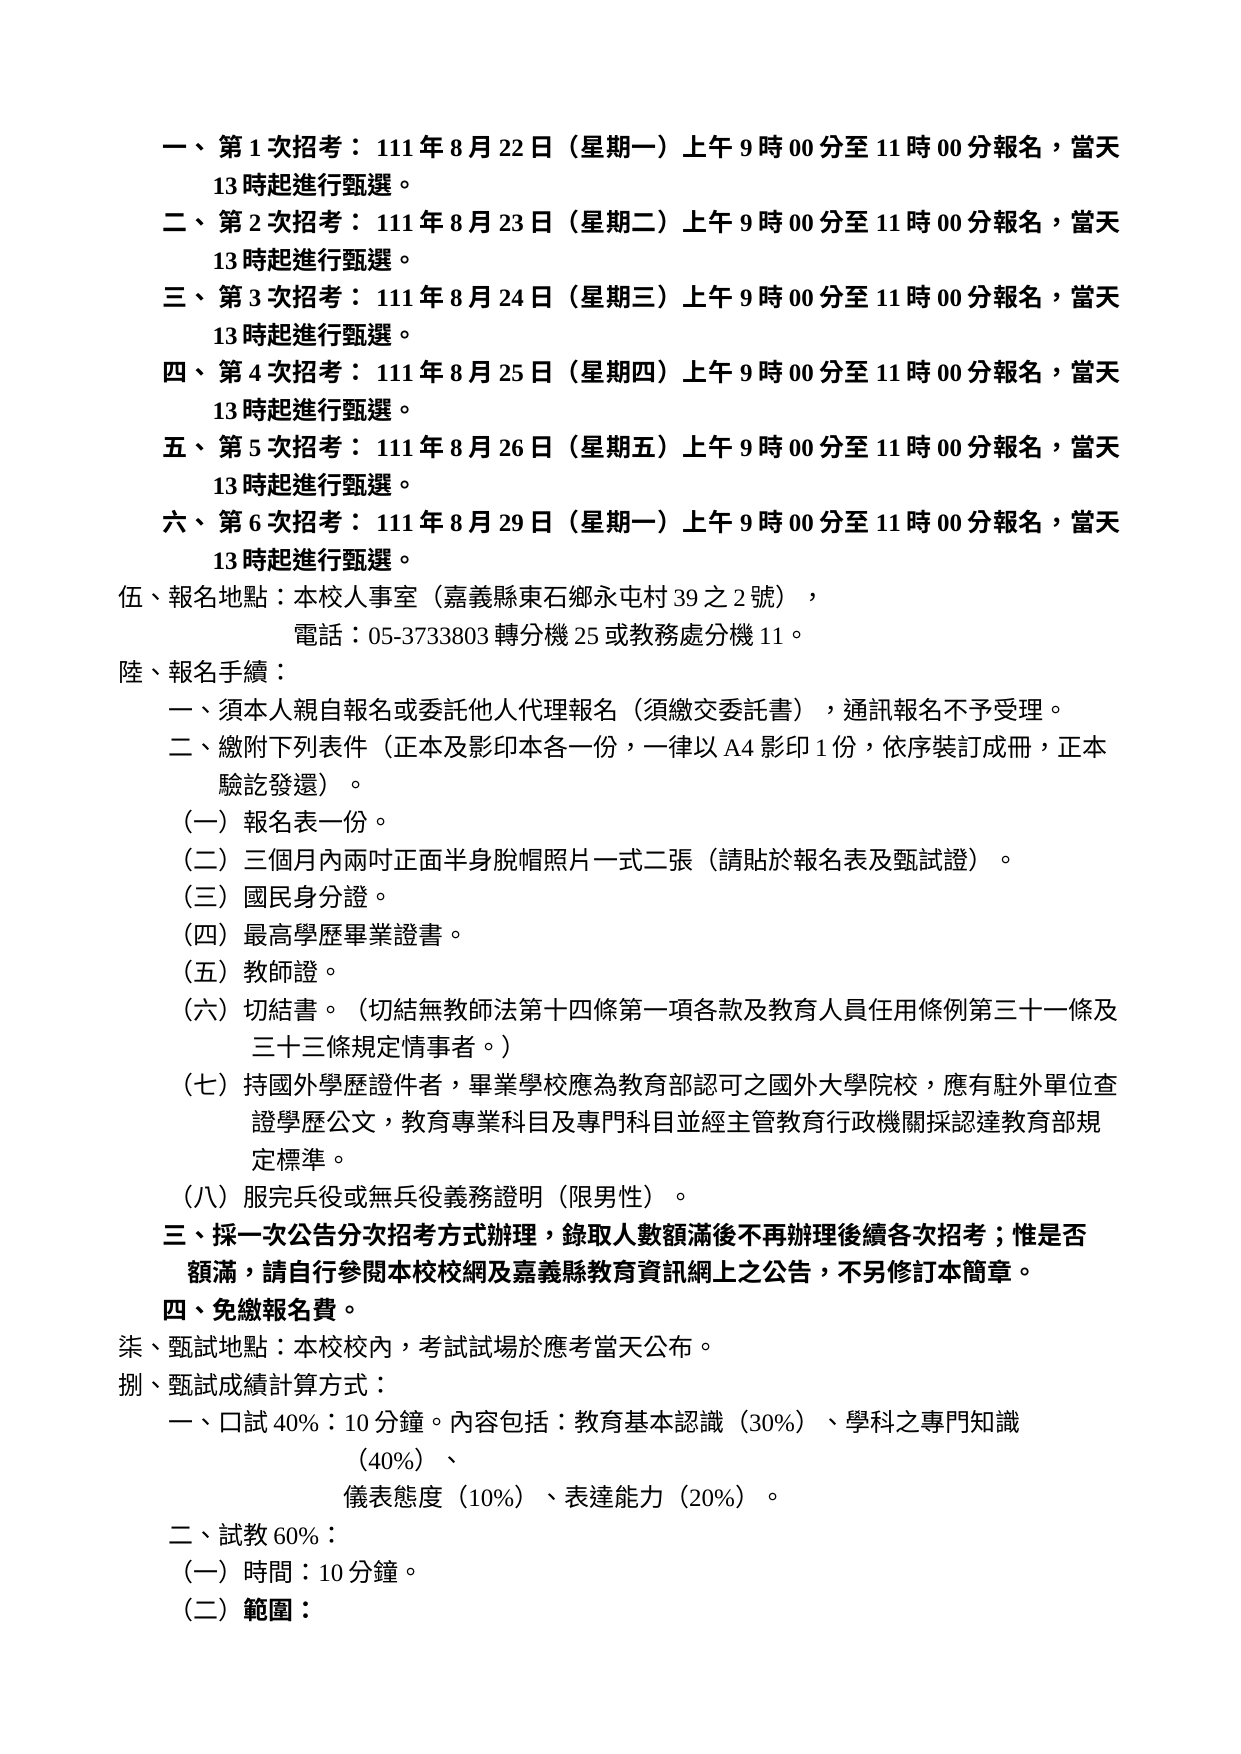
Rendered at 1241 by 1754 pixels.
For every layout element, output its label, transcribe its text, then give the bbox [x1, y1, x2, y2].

text （一）時間：10分鐘。 [118, 1552, 1122, 1589]
list 第4次招考： 111年8月25日（星期四）上午9時00分至11時00分報名，當天13時起進行甄選。 [162, 352, 1122, 427]
text （三）國民身分證。 [118, 877, 1122, 914]
text 二、試教60%： [118, 1514, 1122, 1552]
text （八）服完兵役或無兵役義務證明（限男性）。 [118, 1177, 1122, 1214]
text （七）持國外學歷證件者，畢業學校應為教育部認可之國外大學院校，應有駐外單位查證學歷公文，教育專業科目及專門科目並經主管教育行政機關採認達教育部規定標準。 [168, 1064, 1122, 1177]
text 一、須本人親自報名或委託他人代理報名（須繳交委託書），通訊報名不予受理。 [168, 689, 1122, 727]
list 第2次招考： 111年8月23日（星期二）上午9時00分至11時00分報名，當天13時起進行甄選。 [162, 202, 1122, 277]
list 第1次招考： 111年8月22日（星期一）上午9時00分至11時00分報名，當天13時起進行甄選。 [162, 127, 1122, 202]
text （二）三個月內兩吋正面半身脫帽照片一式二張（請貼於報名表及甄試證）。 [118, 839, 1122, 877]
text （四）最高學歷畢業證書。 [118, 914, 1122, 952]
list 第3次招考： 111年8月24日（星期三）上午9時00分至11時00分報名，當天13時起進行甄選。 [162, 277, 1122, 352]
text 額滿，請自行參閱本校校網及嘉義縣教育資訊網上之公告，不另修訂本簡章。 [162, 1252, 1122, 1289]
list 第5次招考： 111年8月26日（星期五）上午9時00分至11時00分報名，當天13時起進行甄選。 [162, 427, 1122, 502]
text 儀表態度（10%）、表達能力（20%）。 [318, 1477, 1122, 1514]
text 陸、報名手續： [118, 652, 1122, 689]
text 三、採一次公告分次招考方式辦理，錄取人數額滿後不再辦理後續各次招考；惟是否 [162, 1214, 1122, 1252]
text 四、免繳報名費。 [162, 1289, 1122, 1327]
list 第6次招考： 111年8月29日（星期一）上午9時00分至11時00分報名，當天13時起進行甄選。 [162, 502, 1122, 577]
text （五）教師證。 [118, 952, 1122, 989]
text 電話：05-3733803轉分機25或教務處分機11。 [118, 614, 1122, 652]
text 一、口試40%：10分鐘。內容包括：教育基本認識（30%）、學科之專門知識（40%）、 [168, 1402, 1122, 1477]
text 二、繳附下列表件（正本及影印本各一份，一律以A4 影印1份，依序裝訂成冊，正本驗訖發還）。 [168, 727, 1122, 802]
text 捌、甄試成績計算方式： [118, 1364, 1122, 1402]
text 伍、報名地點：本校人事室（嘉義縣東石鄉永屯村39之2號）， [118, 577, 1122, 614]
text （一）報名表一份。 [118, 802, 1122, 839]
text （六）切結書。（切結無教師法第十四條第一項各款及教育人員任用條例第三十一條及三十三條規定情事者。） [168, 989, 1122, 1064]
text 柒、甄試地點：本校校內，考試試場於應考當天公布。 [118, 1327, 1122, 1364]
text （二）範圍： [168, 1589, 1122, 1627]
